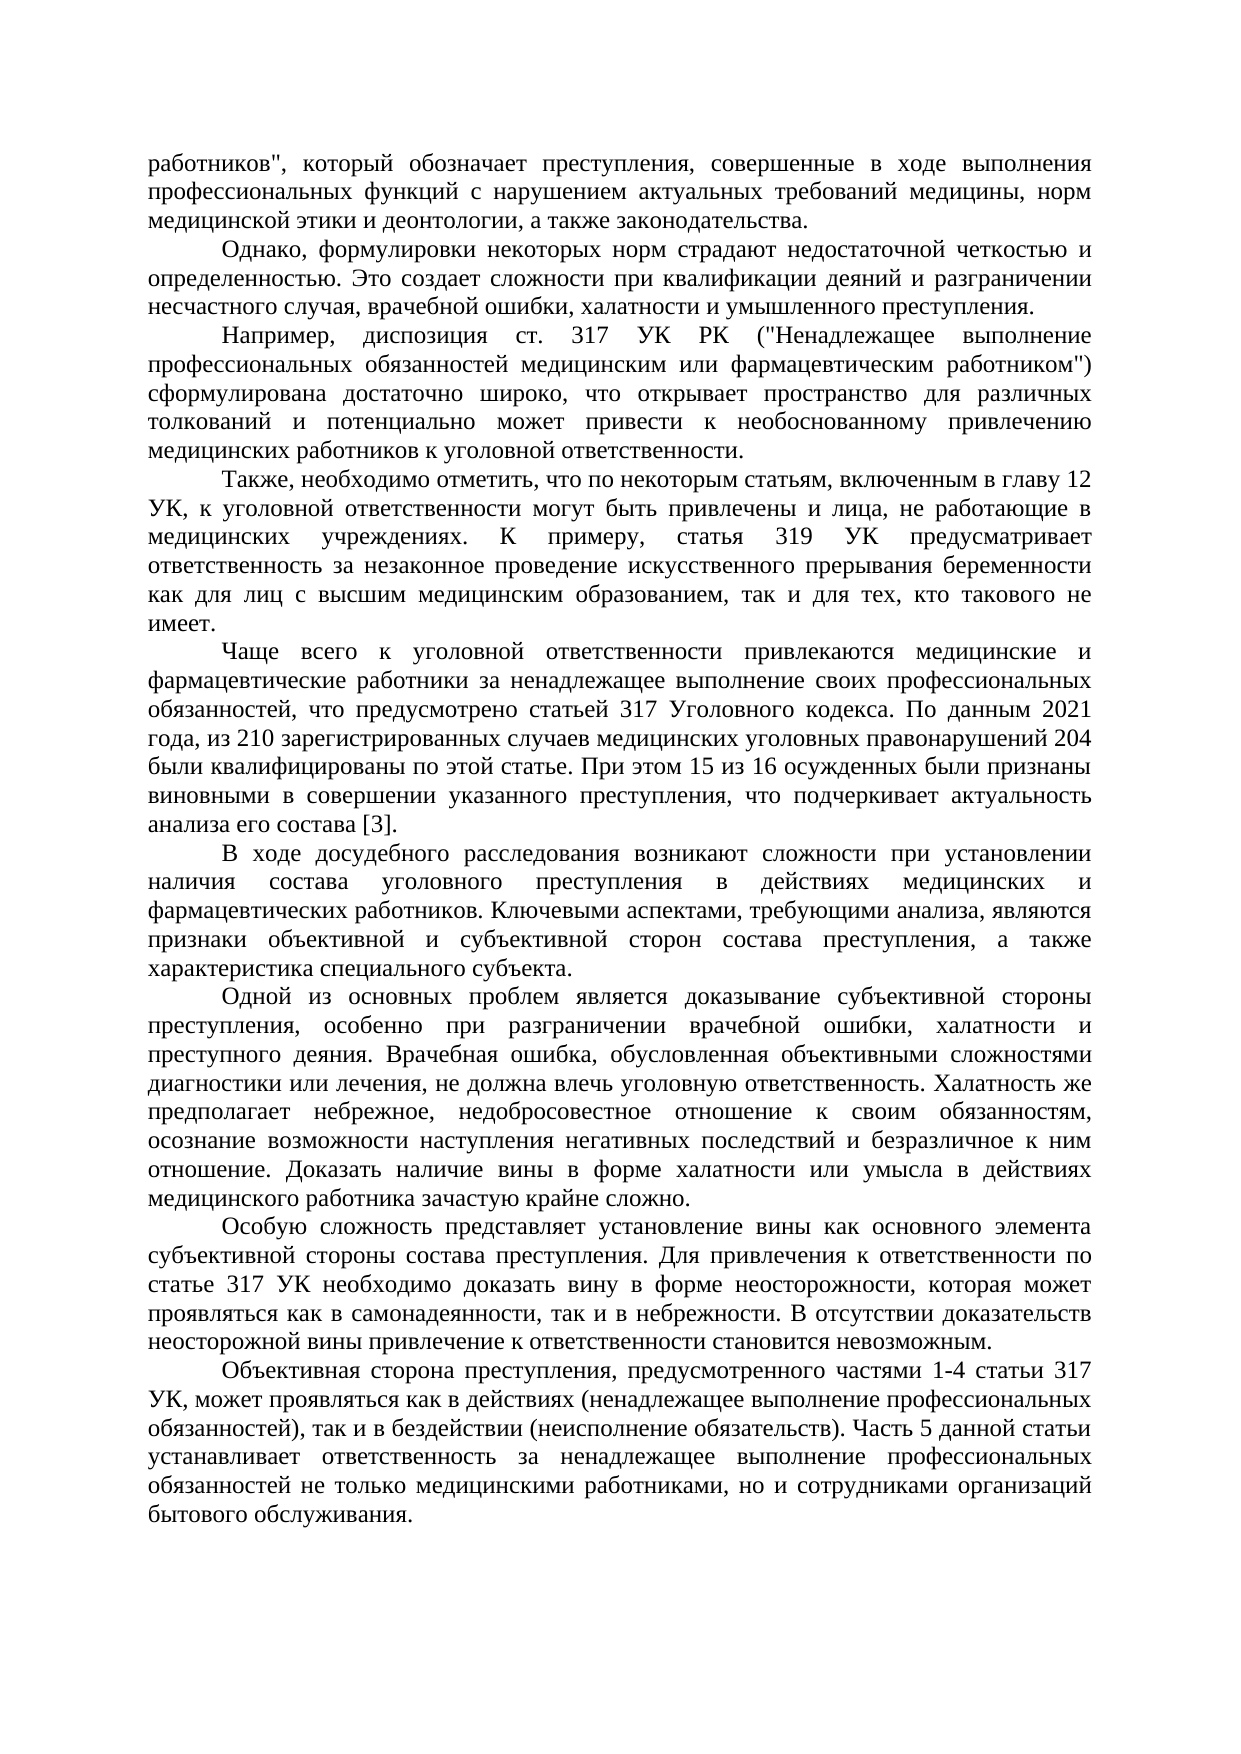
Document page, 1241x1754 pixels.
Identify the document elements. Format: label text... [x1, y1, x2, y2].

text Также, необходимо отметить, что по некоторым статьям, включенным в главу 12 УК, к уголовной ответственности могут быть привлечены и лица, не работающие в медицинских учреждениях. К примеру, статья 319 УК предусматривает ответственность за незаконное проведение искусственного прерывания беременности как для лиц с высшим медицинским образованием, так и для тех, кто такового не имеет. [148, 464, 1093, 636]
text Одной из основных проблем является доказывание субъективной стороны преступления, особенно при разграничении врачебной ошибки, халатности и преступного деяния. Врачебная ошибка, обусловленная объективными сложностями диагностики или лечения, не должна влечь уголовную ответственность. Халатность же предполагает небрежное, недобросовестное отношение к своим обязанностям, осознание возможности наступления негативных последствий и безразличное к ним отношение. Доказать наличие вины в форме халатности или умысла в действиях медицинского работника зачастую крайне сложно. [148, 981, 1093, 1211]
text В ходе досудебного расследования возникают сложности при установлении наличия состава уголовного преступления в действиях медицинских и фармацевтических работников. Ключевыми аспектами, требующими анализа, являются признаки объективной и субъективной сторон состава преступления, а также характеристика специального субъекта. [148, 838, 1093, 981]
text Однако, формулировки некоторых норм страдают недостаточной четкостью и определенностью. Это создает сложности при квалификации деяний и разграничении несчастного случая, врачебной ошибки, халатности и умышленного преступления. [148, 234, 1093, 320]
text Объективная сторона преступления, предусмотренного частями 1-4 статьи 317 УК, может проявляться как в действиях (ненадлежащее выполнение профессиональных обязанностей), так и в бездействии (неисполнение обязательств). Часть 5 данной статьи устанавливает ответственность за ненадлежащее выполнение профессиональных обязанностей не только медицинскими работниками, но и сотрудниками организаций бытового обслуживания. [148, 1355, 1093, 1528]
text Особую сложность представляет установление вины как основного элемента субъективной стороны состава преступления. Для привлечения к ответственности по статье 317 УК необходимо доказать вину в форме неосторожности, которая может проявляться как в самонадеянности, так и в небрежности. В отсутствии доказательств неосторожной вины привлечение к ответственности становится невозможным. [148, 1211, 1093, 1355]
text Например, диспозиция ст. 317 УК РК ("Ненадлежащее выполнение профессиональных обязанностей медицинским или фармацевтическим работником") сформулирована достаточно широко, что открывает пространство для различных толкований и потенциально может привести к необоснованному привлечению медицинских работников к уголовной ответственности. [148, 320, 1093, 464]
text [148, 148, 1093, 234]
text Чаще всего к уголовной ответственности привлекаются медицинские и фармацевтические работники за ненадлежащее выполнение своих профессиональных обязанностей, что предусмотрено статьей 317 Уголовного кодекса. По данным 2021 года, из 210 зарегистрированных случаев медицинских уголовных правонарушений 204 были квалифицированы по этой статье. При этом 15 из 16 осужденных были признаны виновными в совершении указанного преступления, что подчеркивает актуальность анализа его состава [3]. [148, 636, 1093, 838]
